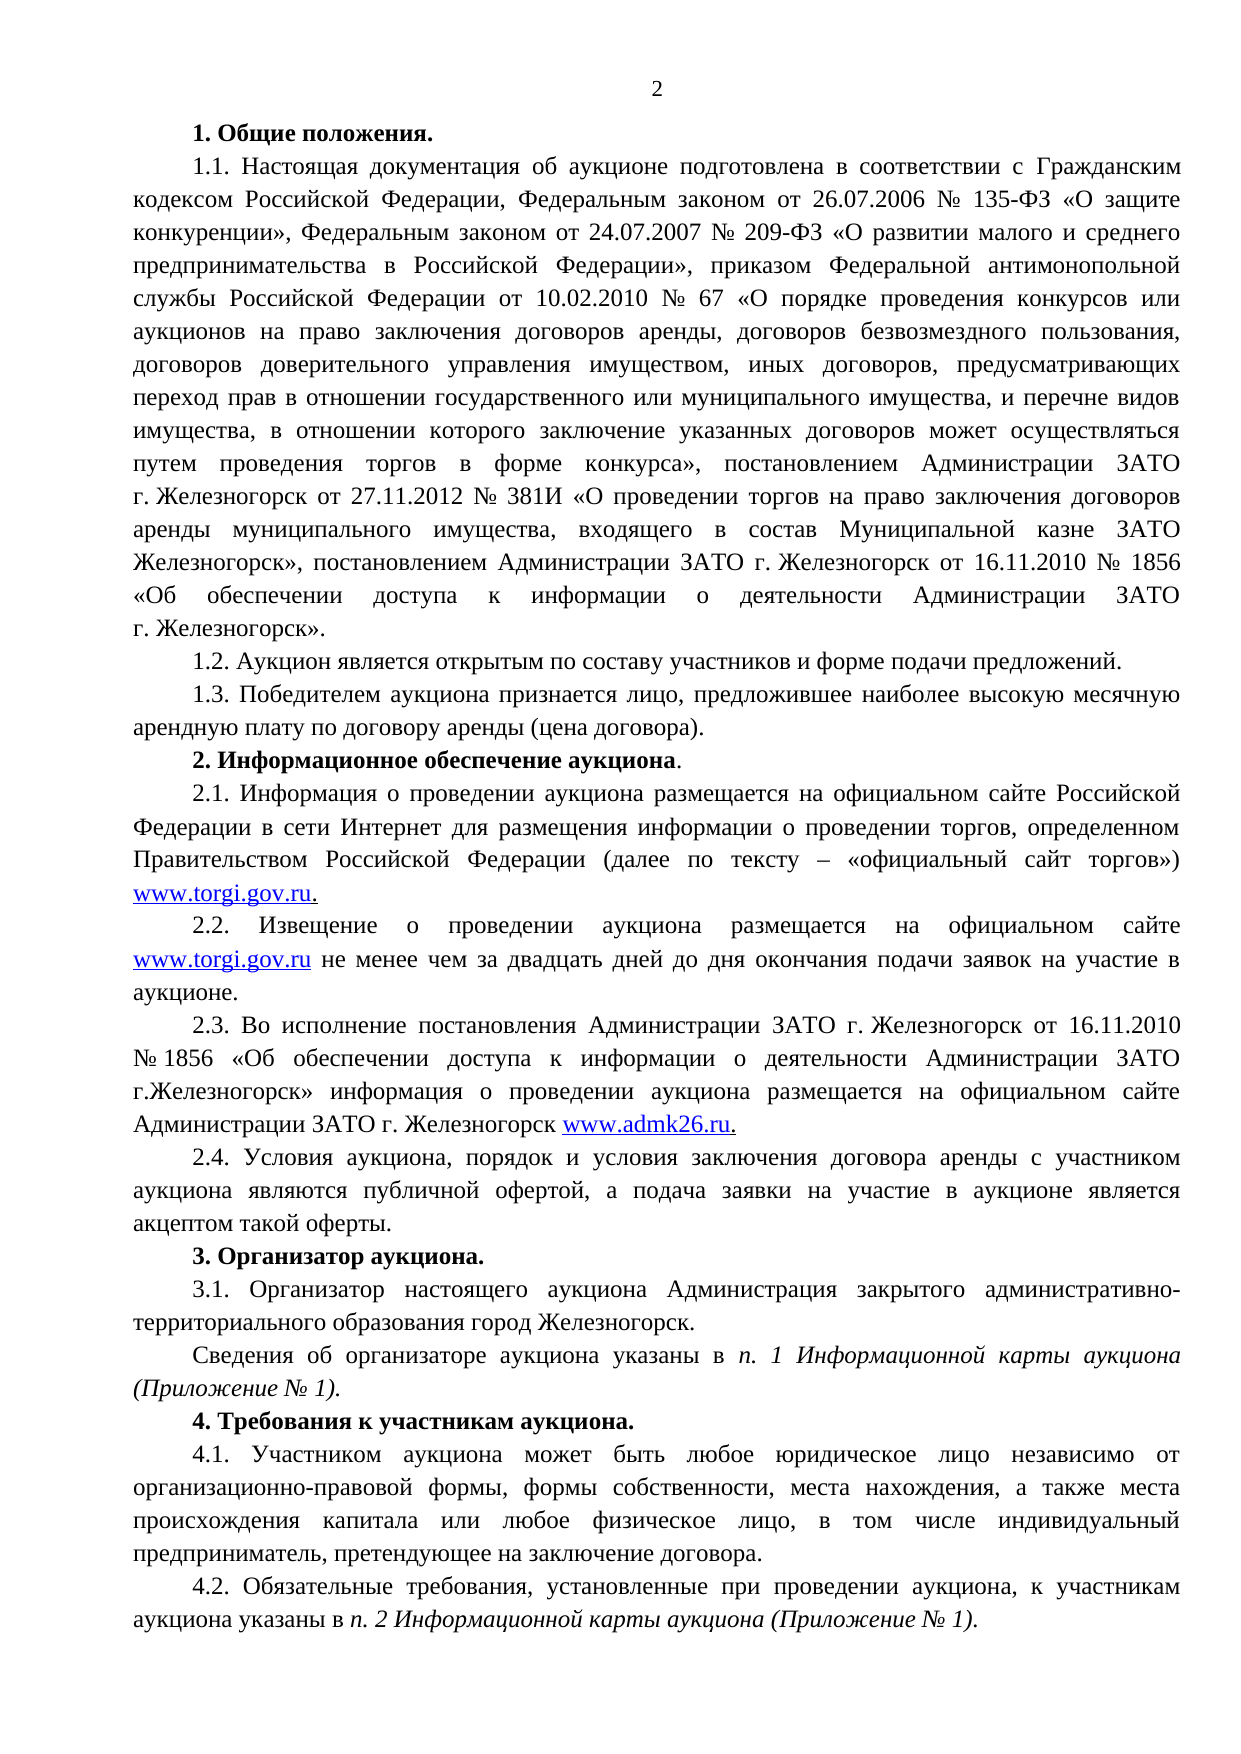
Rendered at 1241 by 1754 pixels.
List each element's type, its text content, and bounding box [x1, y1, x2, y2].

text 2.1. Информация о проведении аукциона размещается на официальном сайте Российской Федерации в сети Интернет для размещения информации о проведении торгов, определенном Правительством Российской Федерации (далее по тексту – «официальный сайт торгов») www.torgi.gov.ru. [133, 778, 1181, 906]
text 1.3. Победителем аукциона признается лицо, предложившее наиболее высокую месячную арендную плату по договору аренды (цена договора). [133, 679, 1181, 741]
text 3.1. Организатор настоящего аукциона Администрация закрытого административно-территориального образования город Железногорск. [133, 1274, 1181, 1336]
text 1. Общие положения. [133, 118, 1181, 147]
text 4.2. Обязательные требования, установленные при проведении аукциона, к участникам аукциона указаны в п. 2 Информационной карты аукциона (Приложение № 1). [133, 1571, 1181, 1633]
text 2.4. Условия аукциона, порядок и условия заключения договора аренды с участником аукциона являются публичной офертой, а подача заявки на участие в аукционе является акцептом такой оферты. [133, 1142, 1181, 1237]
text 2.2. Извещение о проведении аукциона размещается на официальном сайте www.torgi.gov.ru не менее чем за двадцать дней до дня окончания подачи заявок на участие в аукционе. [133, 911, 1181, 1005]
text 2.3. Во исполнение постановления Администрации ЗАТО г. Железногорск от 16.11.2010 № 1856 «Об обеспечении доступа к информации о деятельности Администрации ЗАТО г.Железногорск» информация о проведении аукциона размещается на официальном сайте Администрации ЗАТО г. Железногорск www.admk26.ru. [133, 1010, 1181, 1137]
text 2. Информационное обеспечение аукциона. [133, 746, 1181, 774]
text 1.2. Аукцион является открытым по составу участников и форме подачи предложений. [133, 646, 1181, 675]
text 1.1. Настоящая документация об аукционе подготовлена в соответствии с Гражданским кодексом Российской Федерации, Федеральным законом от 26.07.2006 № 135-ФЗ «О защите конкуренции», Федеральным законом от 24.07.2007 № 209-ФЗ «О развитии малого и среднего предпринимательства в Российской Федерации», приказом Федеральной антимонопольной службы Российской Федерации от 10.02.2010 № 67 «О порядке проведения конкурсов или аукционов на право заключения договоров аренды, договоров безвозмездного пользования, договоров доверительного управления имуществом, иных договоров, предусматривающих переход прав в отношении государственного или муниципального имущества, и перечне видов имущества, в отношении которого заключение указанных договоров может осуществляться путем проведения торгов в форме конкурса», постановлением Администрации ЗАТО г. Железногорск от 27.11.2012 № 381И «О проведении торгов на право заключения договоров аренды муниципального имущества, входящего в состав Муниципальной казне ЗАТО Железногорск», постановлением Администрации ЗАТО г. Железногорск от 16.11.2010 № 1856 «Об обеспечении доступа к информации о деятельности Администрации ЗАТО г. Железногорск». [133, 151, 1181, 642]
text 4. Требования к участникам аукциона. [133, 1406, 1181, 1435]
text Сведения об организаторе аукциона указаны в п. 1 Информационной карты аукциона (Приложение № 1). [133, 1340, 1181, 1402]
text 4.1. Участником аукциона может быть любое юридическое лицо независимо от организационно-правовой формы, формы собственности, места нахождения, а также места происхождения капитала или любое физическое лицо, в том числе индивидуальный предприниматель, претендующее на заключение договора. [133, 1439, 1181, 1567]
text 3. Организатор аукциона. [133, 1241, 1181, 1269]
